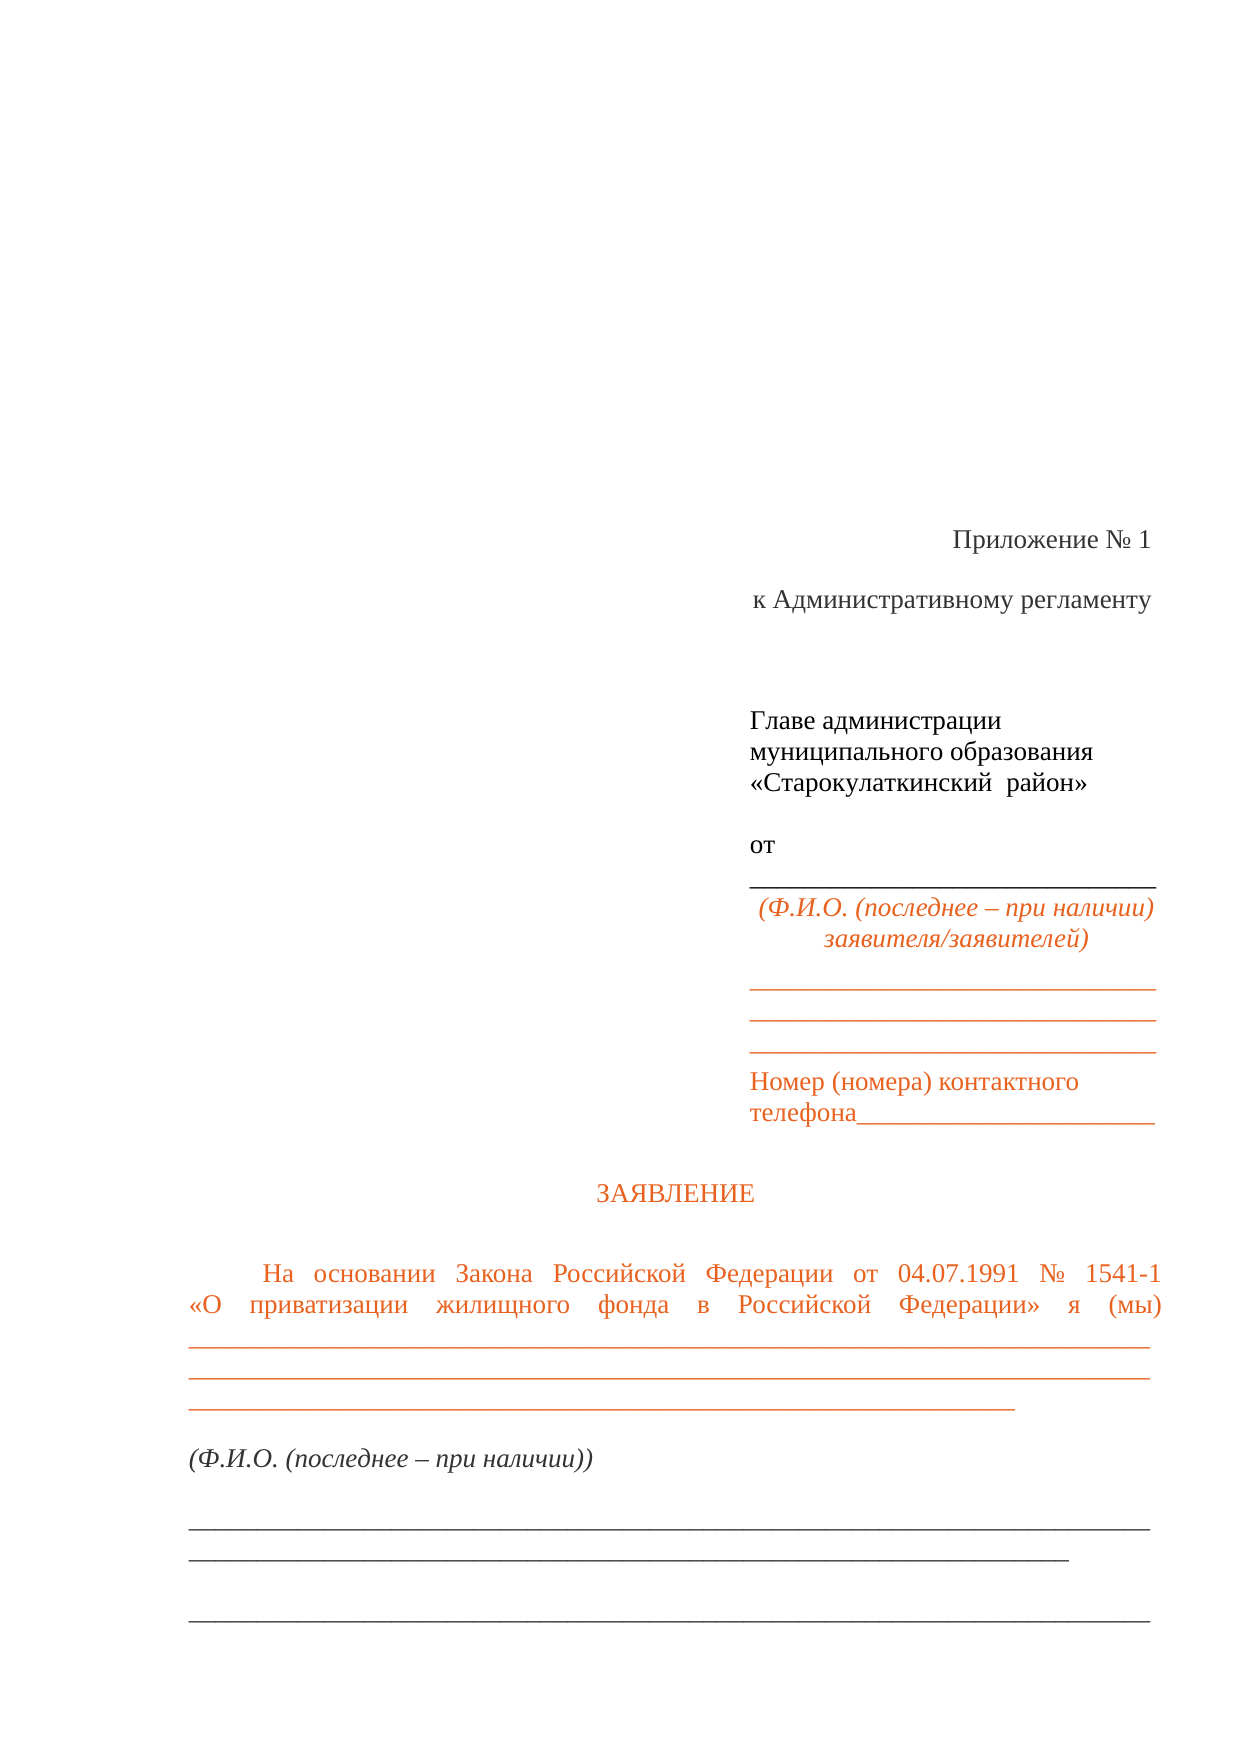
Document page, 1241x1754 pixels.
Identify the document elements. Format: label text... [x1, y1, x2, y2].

text к Административному регламенту [177, 583, 1152, 614]
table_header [177, 704, 1174, 1625]
text Приложение № 1 [177, 523, 1152, 554]
